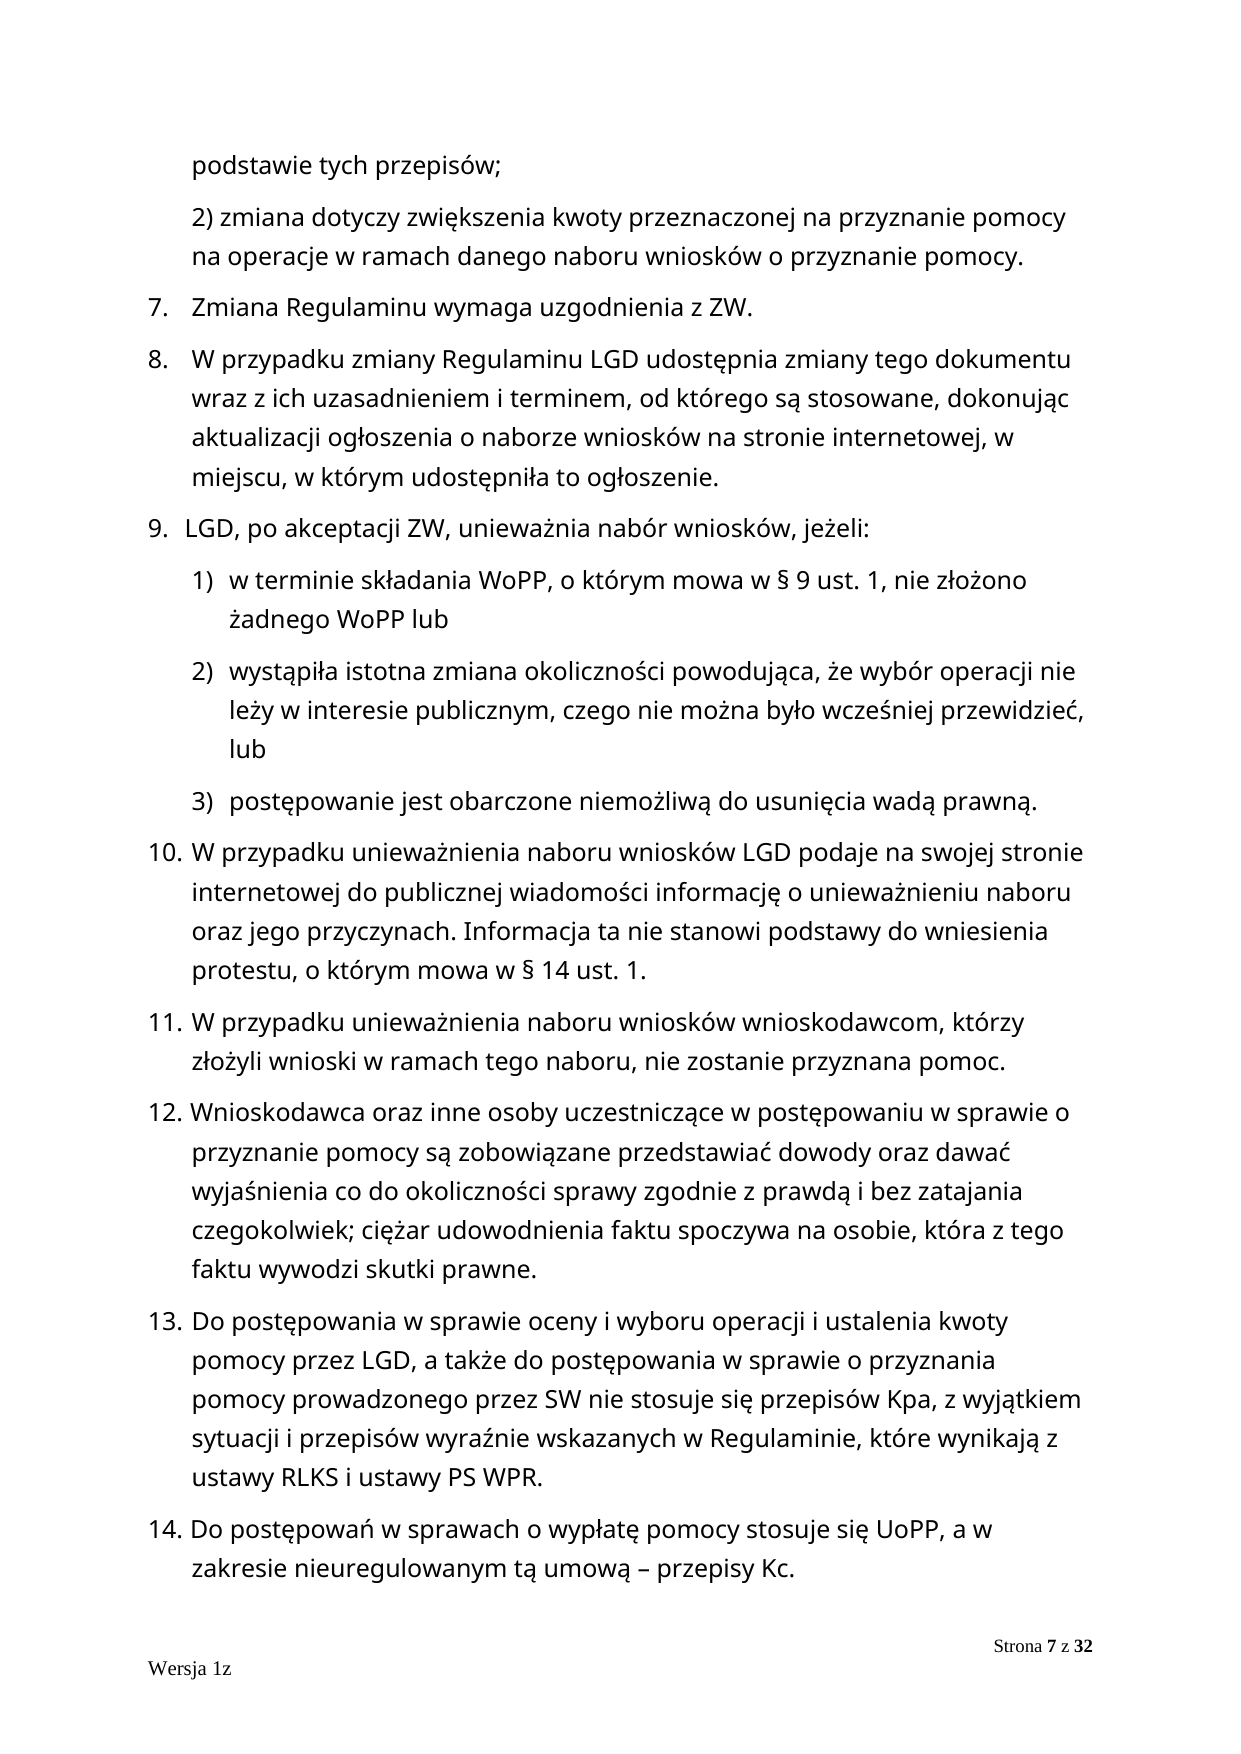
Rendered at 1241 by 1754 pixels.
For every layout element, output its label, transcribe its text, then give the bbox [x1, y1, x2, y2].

text 2) zmiana dotyczy zwiększenia kwoty przeznaczonej na przyznanie pomocy na operacje w ramach danego naboru wniosków o przyznanie pomocy. [191, 199, 1093, 272]
list Do postępowania w sprawie oceny i wyboru operacji i ustalenia kwoty pomocy przez LGD, a także do postępowania w sprawie o przyznania pomocy prowadzonego przez SW nie stosuje się przepisów Kpa, z wyjątkiem sytuacji i przepisów wyraźnie wskazanych w Regulaminie, które wynikają z ustawy RLKS i ustawy PS WPR. [148, 1303, 1093, 1494]
list W przypadku unieważnienia naboru wniosków wnioskodawcom, którzy złożyli wnioski w ramach tego naboru, nie zostanie przyznana pomoc. [148, 1004, 1093, 1077]
list W przypadku unieważnienia naboru wniosków LGD podaje na swojej stronie internetowej do publicznej wiadomości informację o unieważnieniu naboru oraz jego przyczynach. Informacja ta nie stanowi podstawy do wniesienia protestu, o którym mowa w § 14 ust. 1. [148, 835, 1093, 987]
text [191, 148, 1093, 182]
list wystąpiła istotna zmiana okoliczności powodująca, że wybór operacji nie leży w interesie publicznym, czego nie można było wcześniej przewidzieć, lub [191, 653, 1093, 766]
list W przypadku zmiany Regulaminu LGD udostępnia zmiany tego dokumentu wraz z ich uzasadnieniem i terminem, od którego są stosowane, dokonując aktualizacji ogłoszenia o naborze wniosków na stronie internetowej, w miejscu, w którym udostępniła to ogłoszenie. [148, 342, 1093, 493]
list w terminie składania WoPP, o którym mowa w § 9 ust. 1, nie złożono żadnego WoPP lub [191, 563, 1093, 636]
list LGD, po akceptacji ZW, unieważnia nabór wniosków, jeżeli: [148, 511, 1093, 545]
list Zmiana Regulaminu wymaga uzgodnienia z ZW. [148, 290, 1093, 324]
list postępowanie jest obarczone niemożliwą do usunięcia wadą prawną. [191, 783, 1093, 817]
list Wnioskodawca oraz inne osoby uczestniczące w postępowaniu w sprawie o przyznanie pomocy są zobowiązane przedstawiać dowody oraz dawać wyjaśnienia co do okoliczności sprawy zgodnie z prawdą i bez zatajania czegokolwiek; ciężar udowodnienia faktu spoczywa na osobie, która z tego faktu wywodzi skutki prawne. [148, 1095, 1093, 1286]
list Do postępowań w sprawach o wypłatę pomocy stosuje się UoPP, a w zakresie nieuregulowanym tą umową – przepisy Kc. [148, 1512, 1093, 1585]
